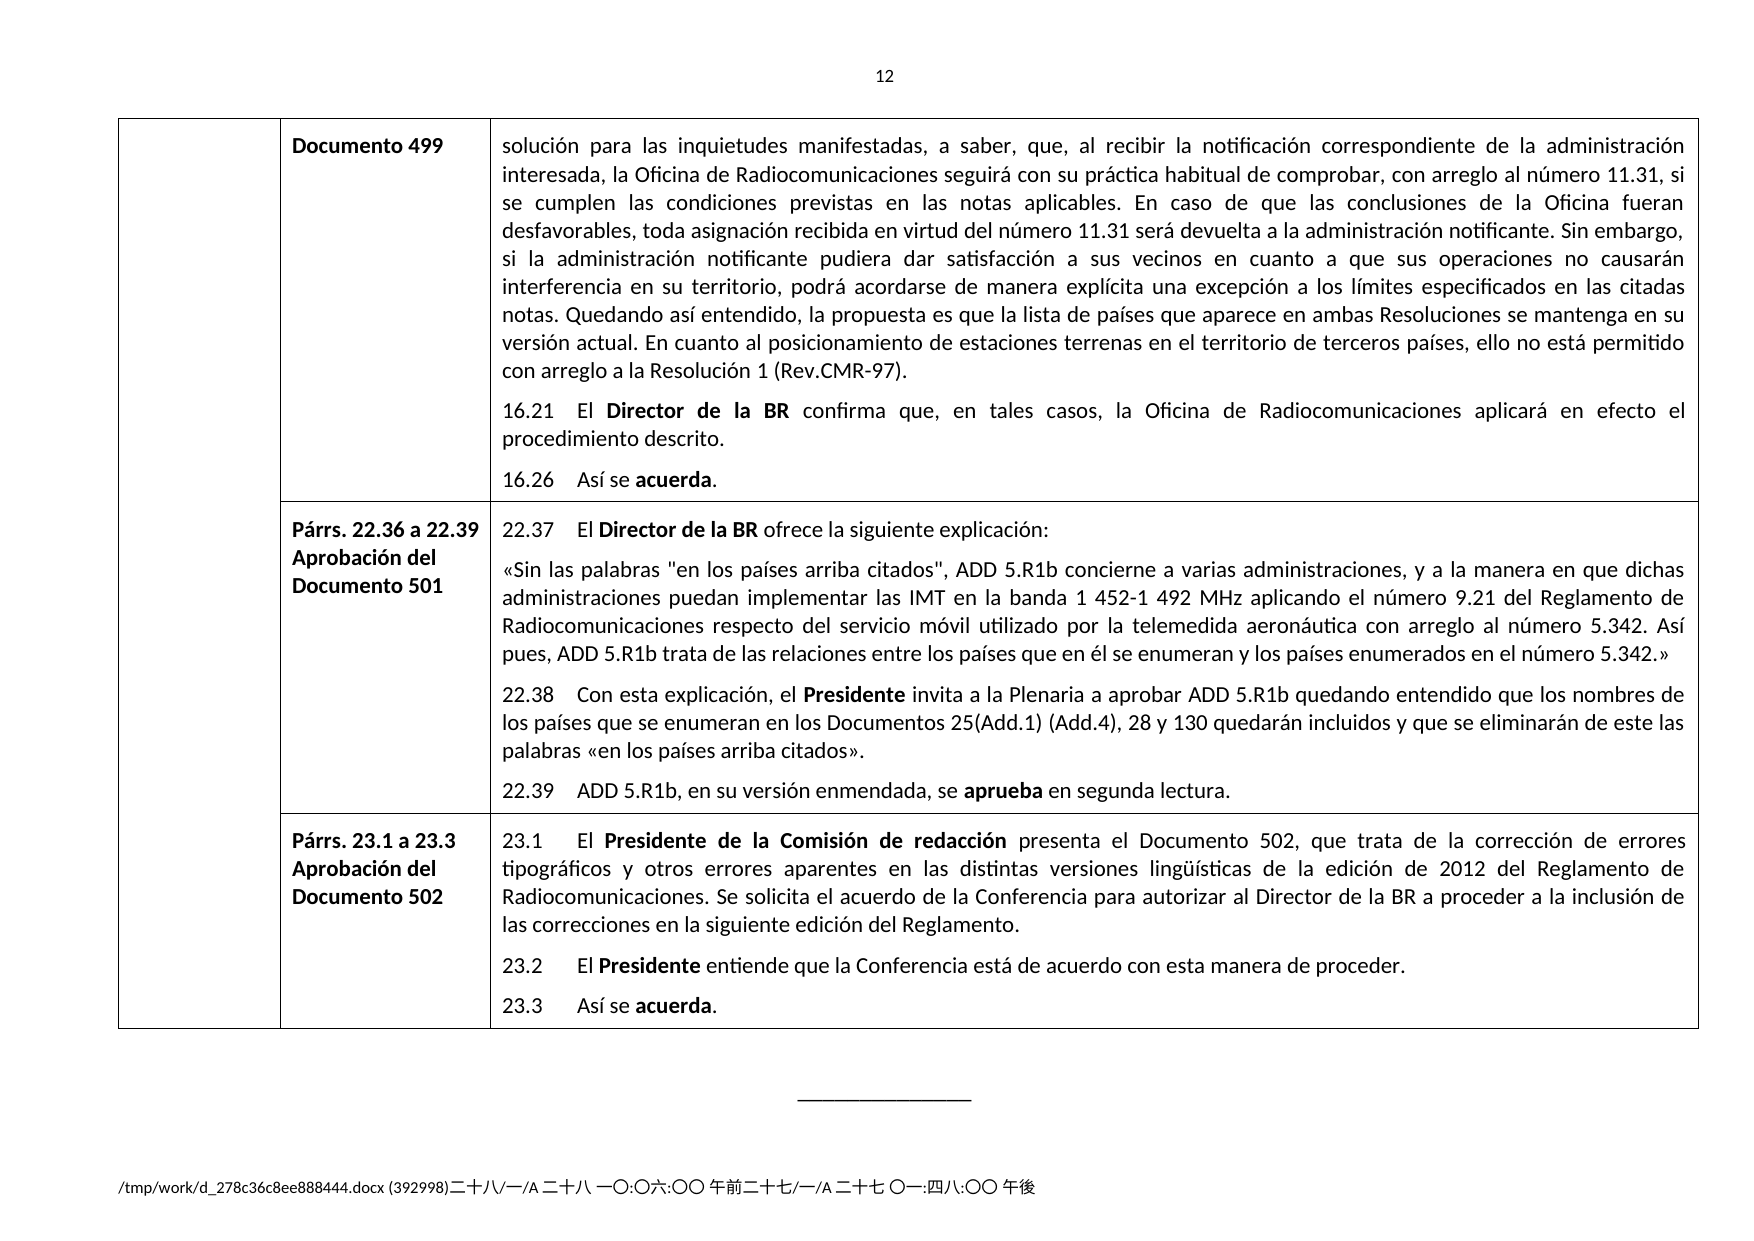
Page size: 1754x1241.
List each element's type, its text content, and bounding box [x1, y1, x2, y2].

table_cell Párrs. 22.36 a 22.39 Aprobación del Documento 501 [281, 502, 490, 813]
table_cell 23.1 El Presidente de la Comisión de redacción presenta el Documento 502, que trata de la corrección de errores tipográficos y otros errores aparentes en las distintas versiones lingüísticas de la edición de 2012 del Reglamento de Radiocomunicaciones. Se solicita el acuerdo de la Conferencia para autorizar al Director de la BR a proceder a la inclusión de las correcciones en la siguiente edición del Reglamento. 23.2 El Presidente entiende que la Conferencia está de acuerdo con esta manera de proceder. 23.3 Así se acuerda. [491, 814, 1698, 1028]
table_cell 22.37 El Director de la BR ofrece la siguiente explicación: «Sin las palabras "en los países arriba citados", ADD 5.R1b concierne a varias administraciones, y a la manera en que dichas administraciones puedan implementar las IMT en la banda 1 452-1 492 MHz aplicando el número 9.21 del Reglamento de Radiocomunicaciones respecto del servicio móvil utilizado por la telemedida aeronáutica con arreglo al número 5.342. Así pues, ADD 5.R1b trata de las relaciones entre los países que en él se enumeran y los países enumerados en el número 5.342.» 22.38 Con esta explicación, el Presidente invita a la Plenaria a aprobar ADD 5.R1b quedando entendido que los nombres de los países que se enumeran en los Documentos 25(Add.1) (Add.4), 28 y 130 quedarán incluidos y que se eliminarán de este las palabras «en los países arriba citados». 22.39 ADD 5.R1b, en su versión enmendada, se aprueba en segunda lectura. [491, 502, 1698, 813]
table_cell Párrs. 16.19 a 16.26 Aprobación del Documento 499 [281, 119, 490, 501]
table_cell Párrs. 23.1 a 23.3 Aprobación del Documento 502 [281, 814, 490, 1028]
text ______________ [118, 1074, 1651, 1105]
